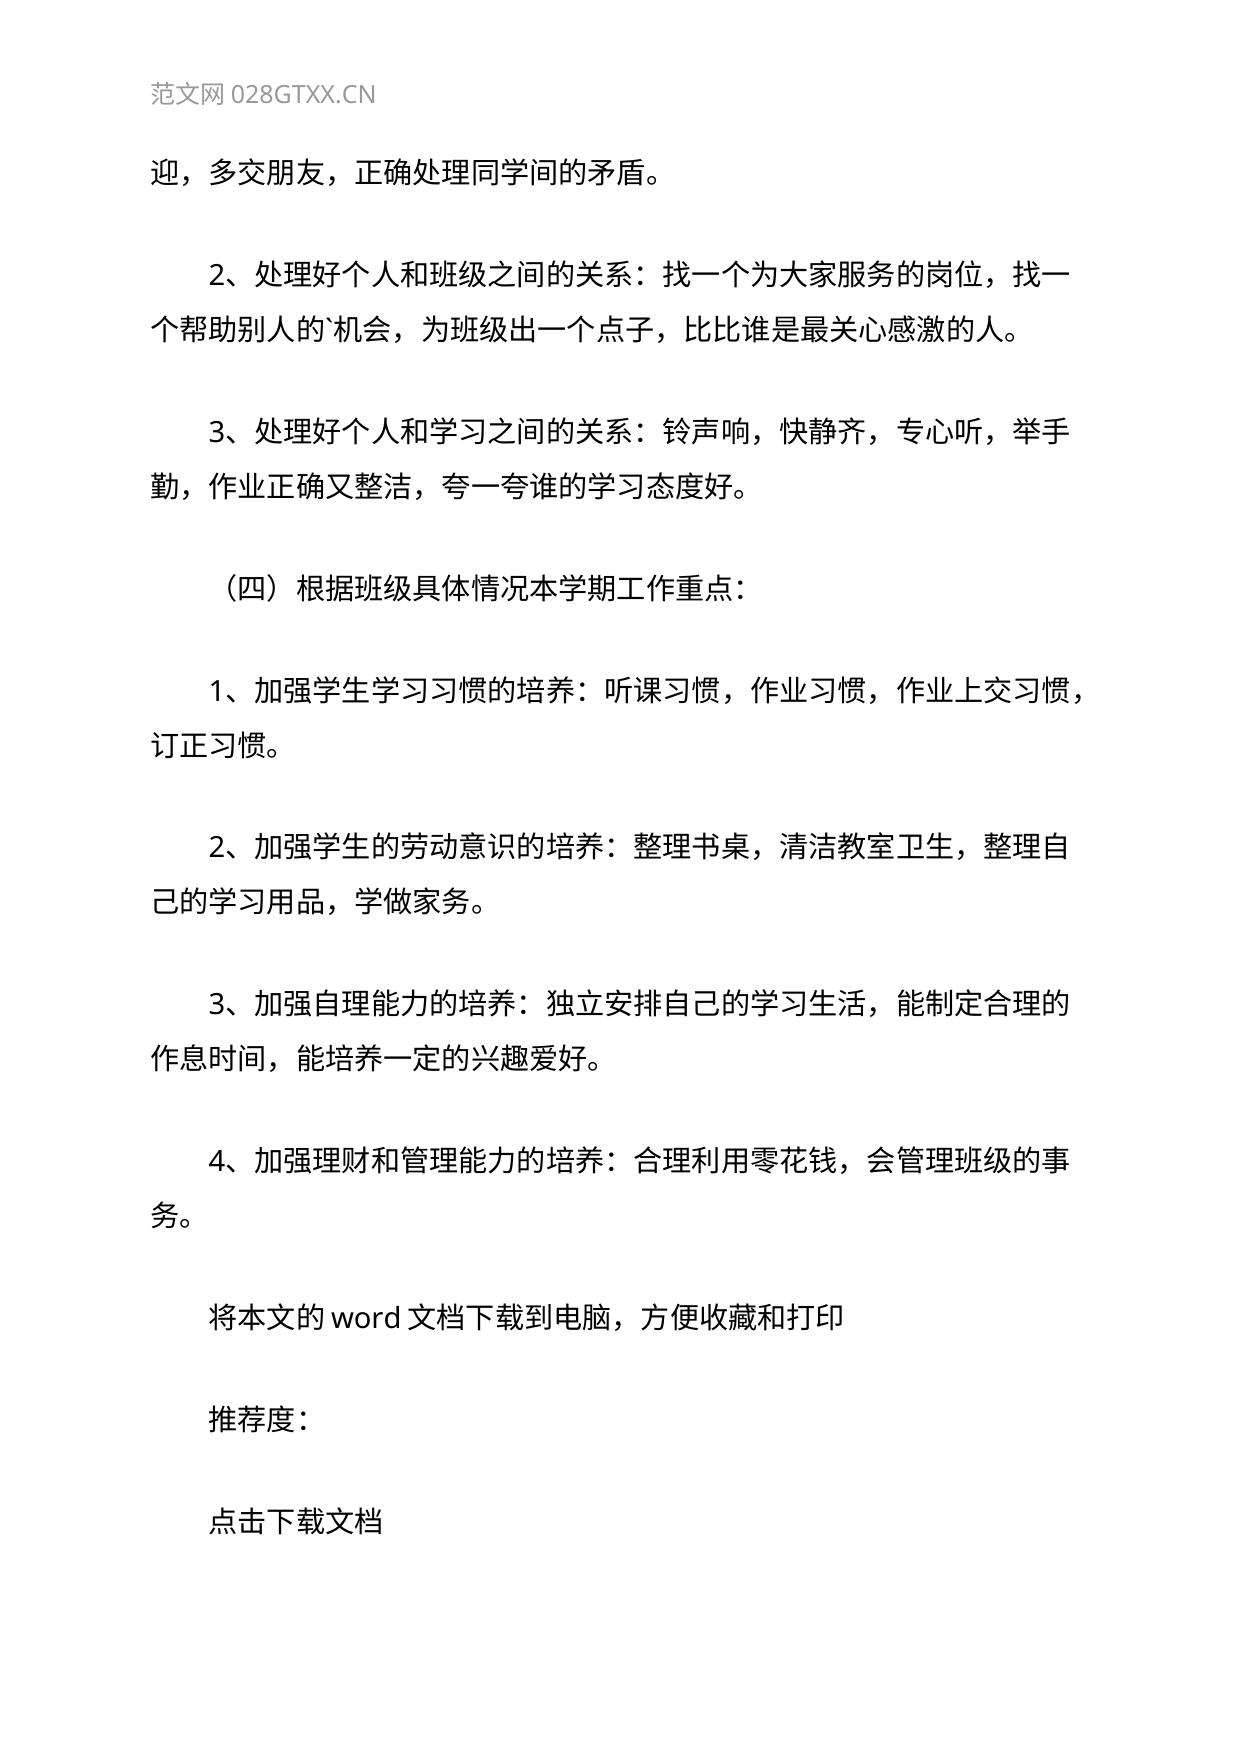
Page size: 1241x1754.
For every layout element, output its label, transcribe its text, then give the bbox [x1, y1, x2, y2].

text 4、加强理财和管理能力的培养：合理利用零花钱，会管理班级的事务。 [150, 1138, 1090, 1235]
text 2、加强学生的劳动意识的培养：整理书桌，清洁教室卫生，整理自己的学习用品，学做家务。 [150, 824, 1090, 921]
text 1、加强学生学习习惯的培养：听课习惯，作业习惯，作业上交习惯，订正习惯。 [150, 667, 1090, 764]
text 点击下载文档 [150, 1498, 1090, 1540]
text 推荐度： [150, 1396, 1090, 1439]
text 2、处理好个人和班级之间的关系：找一个为大家服务的岗位，找一个帮助别人的`机会，为班级出一个点子，比比谁是最关心感激的人。 [150, 252, 1090, 349]
text 3、处理好个人和学习之间的关系：铃声响，快静齐，专心听，举手勤，作业正确又整洁，夸一夸谁的学习态度好。 [150, 409, 1090, 506]
text （四）根据班级具体情况本学期工作重点： [150, 566, 1090, 608]
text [150, 150, 1090, 192]
text 将本文的word文档下载到电脑，方便收藏和打印 [150, 1294, 1090, 1337]
text 3、加强自理能力的培养：独立安排自己的学习生活，能制定合理的作息时间，能培养一定的兴趣爱好。 [150, 981, 1090, 1078]
